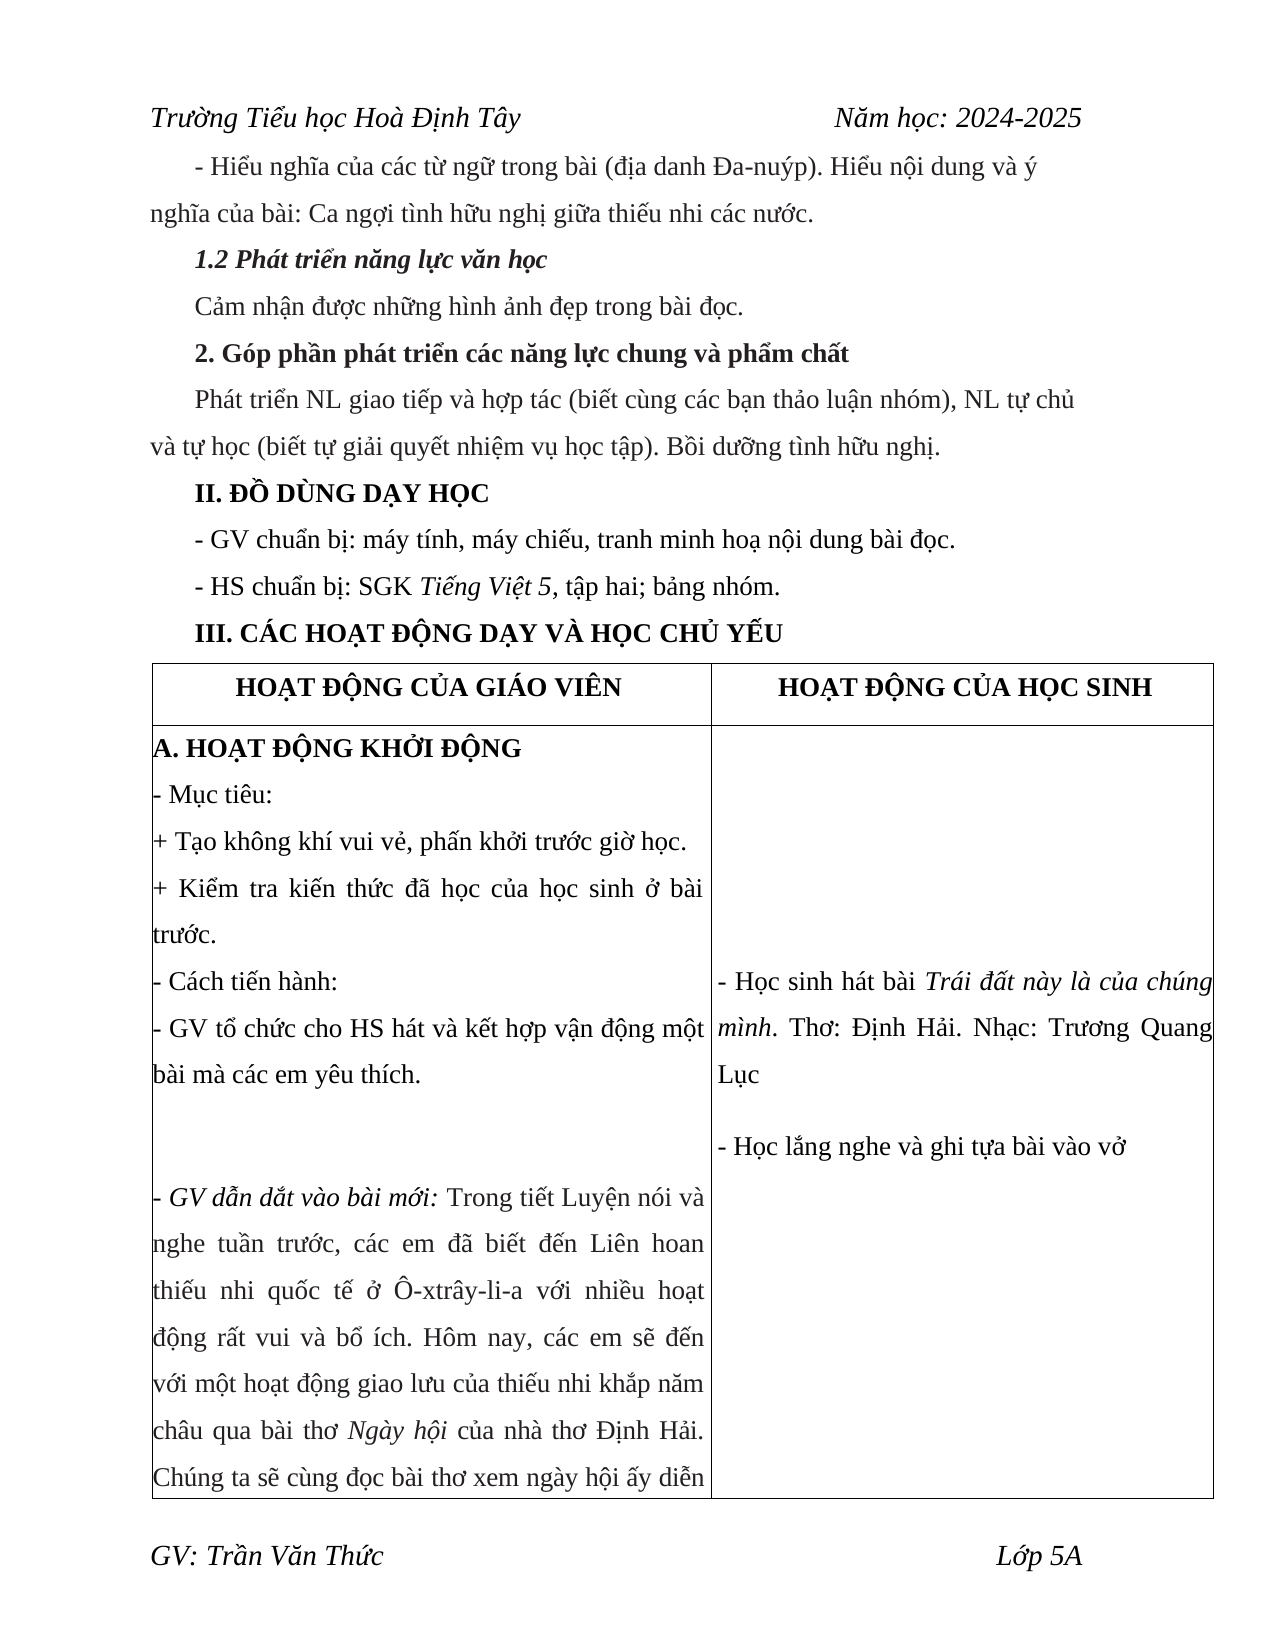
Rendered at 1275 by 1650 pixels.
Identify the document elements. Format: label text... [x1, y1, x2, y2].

text 2. Góp phần phát triển các năng lực chung và phẩm chất [150, 337, 1125, 368]
text - HS chuẩn bị: SGK Tiếng Việt 5, tập hai; bảng nhóm. [150, 570, 1125, 601]
text III. CÁC HOẠT ĐỘNG DẠY VÀ HỌC CHỦ YẾU [150, 617, 1125, 648]
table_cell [712, 726, 1213, 1498]
table_header HOẠT ĐỘNG CỦA HỌC SINH [712, 664, 1213, 725]
text - GV chuẩn bị: máy tính, máy chiếu, tranh minh hoạ nội dung bài đọc. [150, 523, 1125, 554]
text Cảm nhận được những hình ảnh đẹp trong bài đọc. [150, 290, 1125, 321]
text 1.2 Phát triển năng lực văn học [150, 243, 1125, 274]
text - Hiểu nghĩa của các từ ngữ trong bài (địa danh Đa-nuýp). Hiểu nội dung và ý nghĩa của bài: Ca ngợi tình hữu nghị giữa thiếu nhi các nước. [150, 150, 1095, 228]
table_header HOẠT ĐỘNG CỦA GIÁO VIÊN [153, 664, 711, 725]
text Phát triển NL giao tiếp và hợp tác (biết cùng các bạn thảo luận nhóm), NL tự chủ và tự học (biết tự giải quyết nhiệm vụ học tập). Bồi dưỡng tình hữu nghị. [150, 383, 1095, 461]
text II. ĐỒ DÙNG DẠY HỌC [150, 477, 1125, 508]
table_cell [153, 726, 711, 1498]
